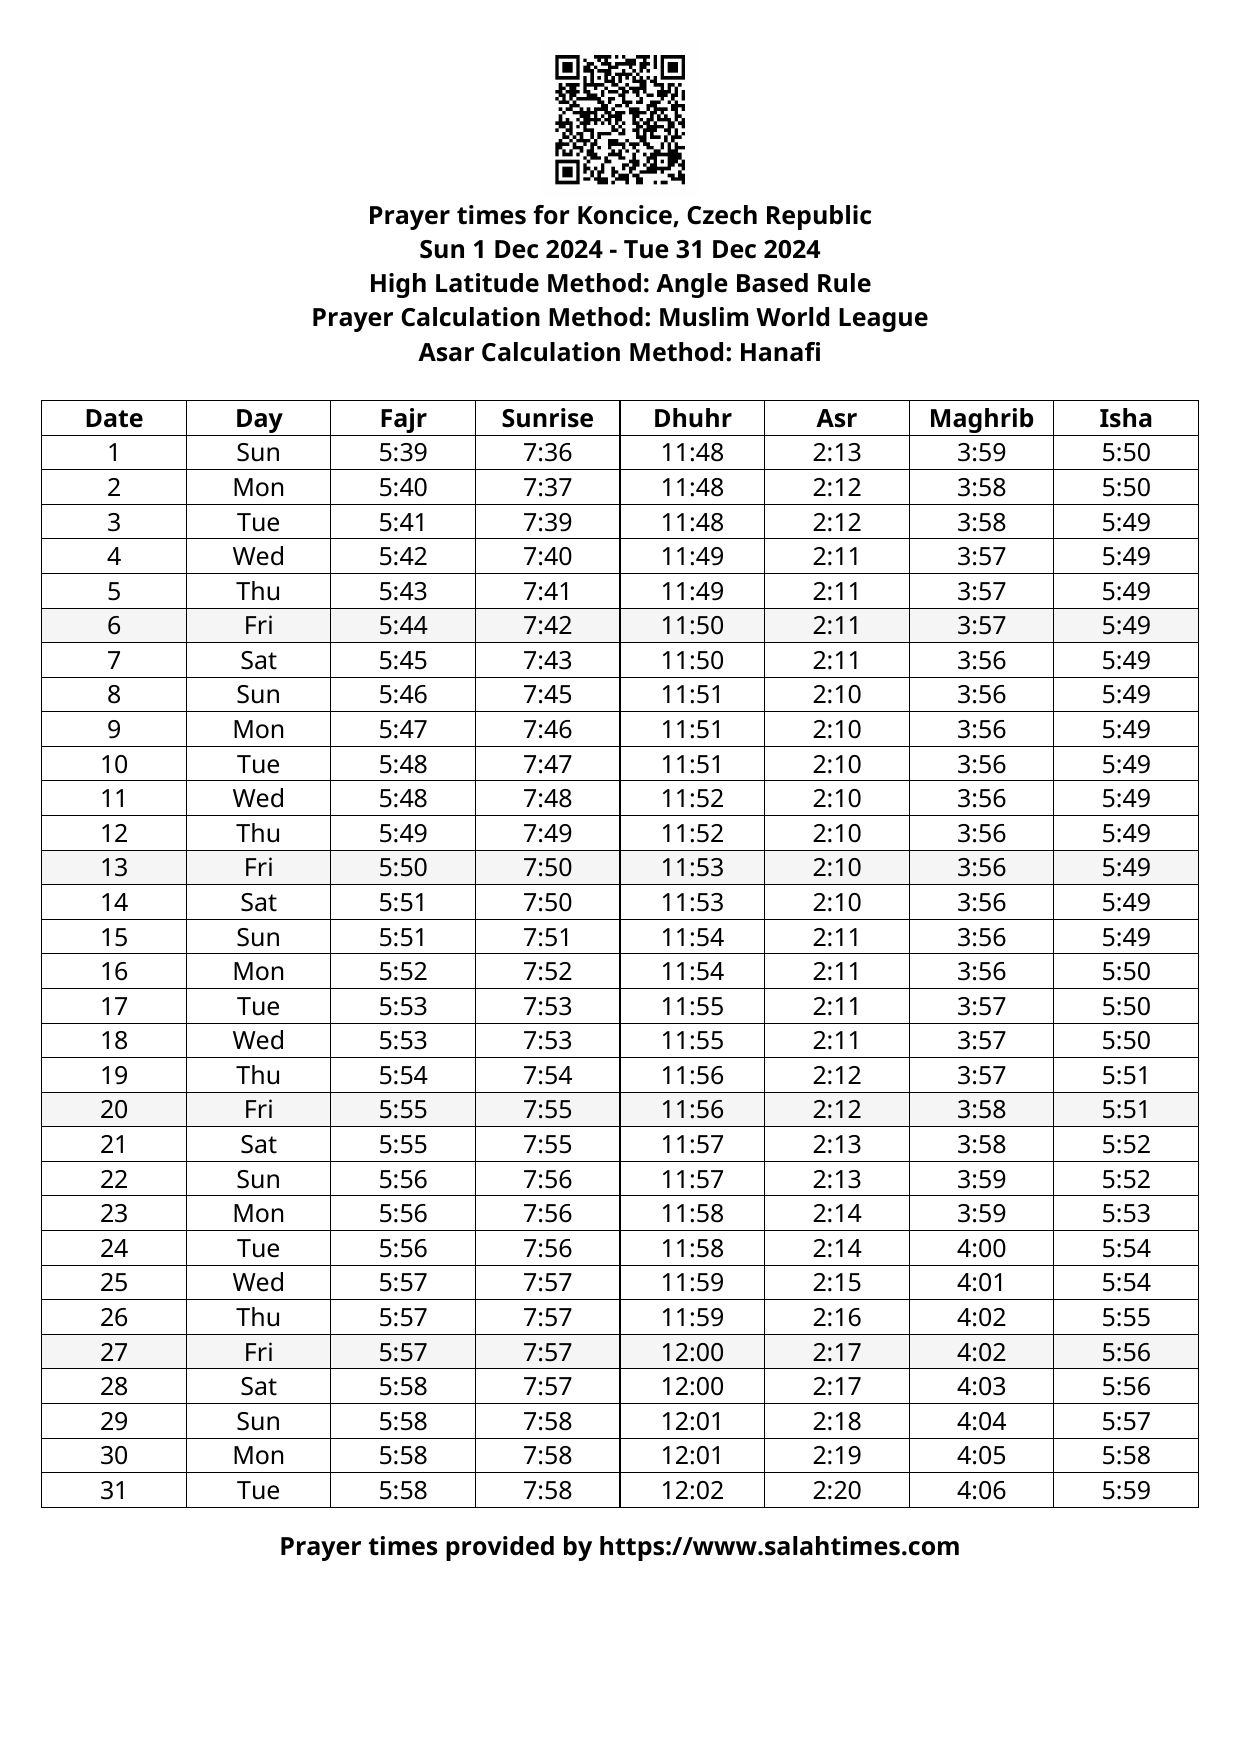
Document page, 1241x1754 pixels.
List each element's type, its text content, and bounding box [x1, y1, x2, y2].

table_cell 2:13 [765, 436, 909, 469]
table_cell Fri [187, 1093, 330, 1126]
table_cell 30 [42, 1439, 186, 1472]
table_cell 5:42 [331, 539, 475, 573]
table_cell 3:58 [910, 1127, 1053, 1161]
table_cell 5:50 [331, 851, 475, 884]
table_cell Thu [187, 574, 330, 607]
table_cell 11:59 [621, 1266, 764, 1299]
table_cell 4:04 [910, 1404, 1053, 1437]
table_cell Thu [187, 1058, 330, 1092]
table_cell 5:49 [1054, 678, 1198, 711]
table_cell Wed [187, 781, 330, 815]
table_cell 7:52 [476, 954, 619, 988]
table_cell 10 [42, 747, 186, 780]
table_cell Mon [187, 712, 330, 746]
table_cell 5:56 [1054, 1369, 1198, 1403]
table_cell 5:49 [1054, 816, 1198, 849]
table_cell 5:52 [1054, 1127, 1198, 1161]
table_cell 5:41 [331, 505, 475, 538]
table_cell 24 [42, 1231, 186, 1264]
table_cell 5:39 [331, 436, 475, 469]
table_cell 11 [42, 781, 186, 815]
table_cell 3:57 [910, 609, 1053, 642]
table_cell 4:01 [910, 1266, 1053, 1299]
table_cell 2:11 [765, 539, 909, 573]
table_cell 7:53 [476, 1024, 619, 1057]
table_cell 2:16 [765, 1300, 909, 1334]
table_cell 5:49 [1054, 920, 1198, 953]
table_cell 5:53 [331, 989, 475, 1022]
table_cell 2:18 [765, 1404, 909, 1437]
table_cell 5:40 [331, 470, 475, 504]
table_cell 11:59 [621, 1300, 764, 1334]
table_cell 5:56 [1054, 1335, 1198, 1368]
table_cell 15 [42, 920, 186, 953]
table_cell Wed [187, 539, 330, 573]
table_cell 3:56 [910, 816, 1053, 849]
table_cell 7:45 [476, 678, 619, 711]
table_cell 5:56 [331, 1231, 475, 1264]
table_cell 2:10 [765, 712, 909, 746]
table_cell 5:51 [331, 920, 475, 953]
text High Latitude Method: Angle Based Rule [42, 266, 1198, 300]
table_cell 2:13 [765, 1127, 909, 1161]
table_cell 5:49 [1054, 712, 1198, 746]
table_cell 2:10 [765, 816, 909, 849]
picture [542, 41, 699, 198]
table_cell 6 [42, 609, 186, 642]
table_cell 5:51 [1054, 1093, 1198, 1126]
table_cell 3:56 [910, 851, 1053, 884]
table_cell 7:40 [476, 539, 619, 573]
table_cell 11:57 [621, 1127, 764, 1161]
table_cell 3:56 [910, 747, 1053, 780]
table_cell 2:12 [765, 470, 909, 504]
table_cell 17 [42, 989, 186, 1022]
table_cell 2:10 [765, 747, 909, 780]
table_header Fajr [331, 401, 475, 434]
table_cell 2:11 [765, 1024, 909, 1057]
table_cell 5:50 [1054, 470, 1198, 504]
table_cell 9 [42, 712, 186, 746]
table_cell 3:56 [910, 643, 1053, 677]
table_header Asr [765, 401, 909, 434]
table_cell 2:20 [765, 1473, 909, 1507]
table_cell 3:58 [910, 470, 1053, 504]
table_cell 5 [42, 574, 186, 607]
table_cell Tue [187, 505, 330, 538]
table_cell 11:48 [621, 436, 764, 469]
table_cell 7:43 [476, 643, 619, 677]
table_cell 29 [42, 1404, 186, 1437]
table_cell Mon [187, 954, 330, 988]
table_cell 3:56 [910, 885, 1053, 919]
table_cell 5:58 [331, 1369, 475, 1403]
table_cell Thu [187, 816, 330, 849]
table_cell 2:10 [765, 678, 909, 711]
table_cell Tue [187, 1231, 330, 1264]
table_cell 12:02 [621, 1473, 764, 1507]
table_cell 7:47 [476, 747, 619, 780]
table_cell 3:56 [910, 678, 1053, 711]
table_cell Wed [187, 1266, 330, 1299]
table_cell 2:13 [765, 1162, 909, 1195]
table_cell 23 [42, 1196, 186, 1230]
table_cell Tue [187, 1473, 330, 1507]
table_cell 2:10 [765, 885, 909, 919]
table_header Sunrise [476, 401, 619, 434]
table_cell 11:57 [621, 1162, 764, 1195]
table_cell Mon [187, 1439, 330, 1472]
table_cell 3:57 [910, 1024, 1053, 1057]
table_cell Sat [187, 1127, 330, 1161]
table_cell Wed [187, 1024, 330, 1057]
table_cell Fri [187, 851, 330, 884]
table_cell 11:58 [621, 1196, 764, 1230]
table_cell 5:46 [331, 678, 475, 711]
table_cell 31 [42, 1473, 186, 1507]
table_cell 7:58 [476, 1473, 619, 1507]
table_cell 3:56 [910, 920, 1053, 953]
table_cell 5:54 [1054, 1266, 1198, 1299]
table_cell 11:54 [621, 954, 764, 988]
table_cell 7:51 [476, 920, 619, 953]
table_cell 7:36 [476, 436, 619, 469]
table_cell 2 [42, 470, 186, 504]
table_cell 4:00 [910, 1231, 1053, 1264]
table_cell 7:57 [476, 1335, 619, 1368]
table_header Isha [1054, 401, 1198, 434]
table_cell 7:55 [476, 1093, 619, 1126]
table_cell 5:54 [1054, 1231, 1198, 1264]
table_cell 7:41 [476, 574, 619, 607]
table_cell 2:11 [765, 920, 909, 953]
table_cell 5:57 [331, 1300, 475, 1334]
table_cell 5:49 [331, 816, 475, 849]
table_cell 2:10 [765, 851, 909, 884]
table_cell 13 [42, 851, 186, 884]
table_cell 11:51 [621, 678, 764, 711]
table_cell Sat [187, 643, 330, 677]
table_cell Thu [187, 1300, 330, 1334]
table_cell 4 [42, 539, 186, 573]
table_cell 12:00 [621, 1335, 764, 1368]
table_cell 5:54 [331, 1058, 475, 1092]
table_cell 11:52 [621, 816, 764, 849]
table_cell 2:19 [765, 1439, 909, 1472]
table_cell 7 [42, 643, 186, 677]
table_cell Sun [187, 436, 330, 469]
table_cell 5:52 [331, 954, 475, 988]
table_cell 7:50 [476, 851, 619, 884]
table_cell 2:11 [765, 643, 909, 677]
table_cell 12:00 [621, 1369, 764, 1403]
table_cell Mon [187, 470, 330, 504]
table_cell 5:53 [1054, 1196, 1198, 1230]
table_cell 5:49 [1054, 609, 1198, 642]
table_cell 5:59 [1054, 1473, 1198, 1507]
table_cell 5:47 [331, 712, 475, 746]
text Prayer times provided by https://www.salahtimes.com [42, 1528, 1198, 1563]
table_cell 3:56 [910, 781, 1053, 815]
table_cell 5:43 [331, 574, 475, 607]
table_cell 5:57 [1054, 1404, 1198, 1437]
table_cell 5:44 [331, 609, 475, 642]
table_cell 11:48 [621, 505, 764, 538]
table_header Maghrib [910, 401, 1053, 434]
table_cell 11:51 [621, 712, 764, 746]
table_cell 7:57 [476, 1266, 619, 1299]
table_cell 27 [42, 1335, 186, 1368]
table_cell Sat [187, 885, 330, 919]
table_cell 5:55 [331, 1127, 475, 1161]
table_cell 19 [42, 1058, 186, 1092]
table_cell 7:53 [476, 989, 619, 1022]
table_cell 5:50 [1054, 954, 1198, 988]
table_cell 3:59 [910, 1162, 1053, 1195]
table_cell 3:58 [910, 1093, 1053, 1126]
table_cell Sun [187, 1162, 330, 1195]
table_cell 5:51 [1054, 1058, 1198, 1092]
table_cell 3:58 [910, 505, 1053, 538]
table_cell 11:58 [621, 1231, 764, 1264]
table_cell 3:59 [910, 436, 1053, 469]
table_cell 14 [42, 885, 186, 919]
table_cell 5:48 [331, 747, 475, 780]
table_cell 3:57 [910, 1058, 1053, 1092]
table_cell 12:01 [621, 1439, 764, 1472]
text Prayer Calculation Method: Muslim World League [42, 300, 1198, 334]
table_cell 5:57 [331, 1335, 475, 1368]
table_cell Sat [187, 1369, 330, 1403]
table_cell 11:53 [621, 885, 764, 919]
table_cell 2:15 [765, 1266, 909, 1299]
table_cell 3:59 [910, 1196, 1053, 1230]
table_cell 5:53 [331, 1024, 475, 1057]
table_cell 4:03 [910, 1369, 1053, 1403]
table_cell Tue [187, 989, 330, 1022]
table_cell Fri [187, 609, 330, 642]
table_cell 5:49 [1054, 539, 1198, 573]
table_cell 11:53 [621, 851, 764, 884]
table_cell 7:57 [476, 1300, 619, 1334]
table_cell 2:12 [765, 505, 909, 538]
table_cell 7:39 [476, 505, 619, 538]
table_cell 4:06 [910, 1473, 1053, 1507]
table_cell 2:12 [765, 1058, 909, 1092]
table_cell 5:50 [1054, 436, 1198, 469]
table_cell 7:54 [476, 1058, 619, 1092]
table_cell 3:57 [910, 989, 1053, 1022]
table_cell 11:55 [621, 989, 764, 1022]
table_cell 3:57 [910, 539, 1053, 573]
table_cell 11:55 [621, 1024, 764, 1057]
table_cell 5:58 [331, 1404, 475, 1437]
table_cell 1 [42, 436, 186, 469]
table_cell 5:56 [331, 1162, 475, 1195]
table_cell 5:50 [1054, 989, 1198, 1022]
table_cell 20 [42, 1093, 186, 1126]
table_cell 5:57 [331, 1266, 475, 1299]
table_cell Tue [187, 747, 330, 780]
table_cell 16 [42, 954, 186, 988]
table_cell 5:58 [331, 1439, 475, 1472]
table_header Day [187, 401, 330, 434]
table_cell 5:45 [331, 643, 475, 677]
table_cell 11:49 [621, 574, 764, 607]
table_cell 3 [42, 505, 186, 538]
table_cell Sun [187, 1404, 330, 1437]
table_cell 7:50 [476, 885, 619, 919]
table_cell 8 [42, 678, 186, 711]
table_cell 22 [42, 1162, 186, 1195]
table_cell 2:17 [765, 1369, 909, 1403]
table_cell 5:58 [331, 1473, 475, 1507]
table_cell Sun [187, 920, 330, 953]
table_cell 11:50 [621, 643, 764, 677]
table_cell Fri [187, 1335, 330, 1368]
table_cell 7:56 [476, 1162, 619, 1195]
table_cell 2:11 [765, 609, 909, 642]
table_cell 7:49 [476, 816, 619, 849]
text Sun 1 Dec 2024 - Tue 31 Dec 2024 [42, 232, 1198, 266]
table_cell 2:10 [765, 781, 909, 815]
table_header Dhuhr [621, 401, 764, 434]
table_cell 3:56 [910, 954, 1053, 988]
table_cell 25 [42, 1266, 186, 1299]
table_cell 5:49 [1054, 505, 1198, 538]
table_cell 7:56 [476, 1196, 619, 1230]
table_cell 4:02 [910, 1300, 1053, 1334]
table_cell 5:58 [1054, 1439, 1198, 1472]
table_cell 11:49 [621, 539, 764, 573]
table_cell 7:57 [476, 1369, 619, 1403]
table_cell 5:49 [1054, 643, 1198, 677]
table_cell 11:51 [621, 747, 764, 780]
table_cell 7:58 [476, 1439, 619, 1472]
table_cell 7:46 [476, 712, 619, 746]
table_cell Mon [187, 1196, 330, 1230]
table_cell 7:55 [476, 1127, 619, 1161]
text Prayer times for Koncice, Czech Republic [42, 198, 1198, 232]
table_cell 3:56 [910, 712, 1053, 746]
table_cell 18 [42, 1024, 186, 1057]
table_cell 2:12 [765, 1093, 909, 1126]
table_cell 7:56 [476, 1231, 619, 1264]
table_cell 11:52 [621, 781, 764, 815]
table_cell 5:55 [1054, 1300, 1198, 1334]
text Asar Calculation Method: Hanafi [42, 334, 1198, 368]
table_header Date [42, 401, 186, 434]
table_cell 26 [42, 1300, 186, 1334]
table_cell 2:11 [765, 574, 909, 607]
table_cell 11:48 [621, 470, 764, 504]
table_cell 11:54 [621, 920, 764, 953]
table_cell 7:48 [476, 781, 619, 815]
table_cell 7:42 [476, 609, 619, 642]
table_cell 11:50 [621, 609, 764, 642]
table_cell 11:56 [621, 1093, 764, 1126]
table_cell 5:49 [1054, 574, 1198, 607]
table_cell 5:51 [331, 885, 475, 919]
table_cell 5:50 [1054, 1024, 1198, 1057]
table_cell 2:11 [765, 954, 909, 988]
table_cell 5:49 [1054, 747, 1198, 780]
table_cell 28 [42, 1369, 186, 1403]
table_cell 11:56 [621, 1058, 764, 1092]
table_cell 5:56 [331, 1196, 475, 1230]
table_cell 21 [42, 1127, 186, 1161]
table_cell 5:49 [1054, 885, 1198, 919]
table_cell 5:49 [1054, 851, 1198, 884]
table_cell 7:37 [476, 470, 619, 504]
table_cell 4:05 [910, 1439, 1053, 1472]
table_cell 7:58 [476, 1404, 619, 1437]
table_cell 2:14 [765, 1231, 909, 1264]
table_cell 5:48 [331, 781, 475, 815]
table_cell Sun [187, 678, 330, 711]
table_cell 5:49 [1054, 781, 1198, 815]
table_cell 2:14 [765, 1196, 909, 1230]
table_cell 4:02 [910, 1335, 1053, 1368]
table_cell 5:55 [331, 1093, 475, 1126]
table_cell 2:11 [765, 989, 909, 1022]
table_cell 12:01 [621, 1404, 764, 1437]
table_cell 12 [42, 816, 186, 849]
table_cell 3:57 [910, 574, 1053, 607]
table_cell 2:17 [765, 1335, 909, 1368]
table_cell 5:52 [1054, 1162, 1198, 1195]
